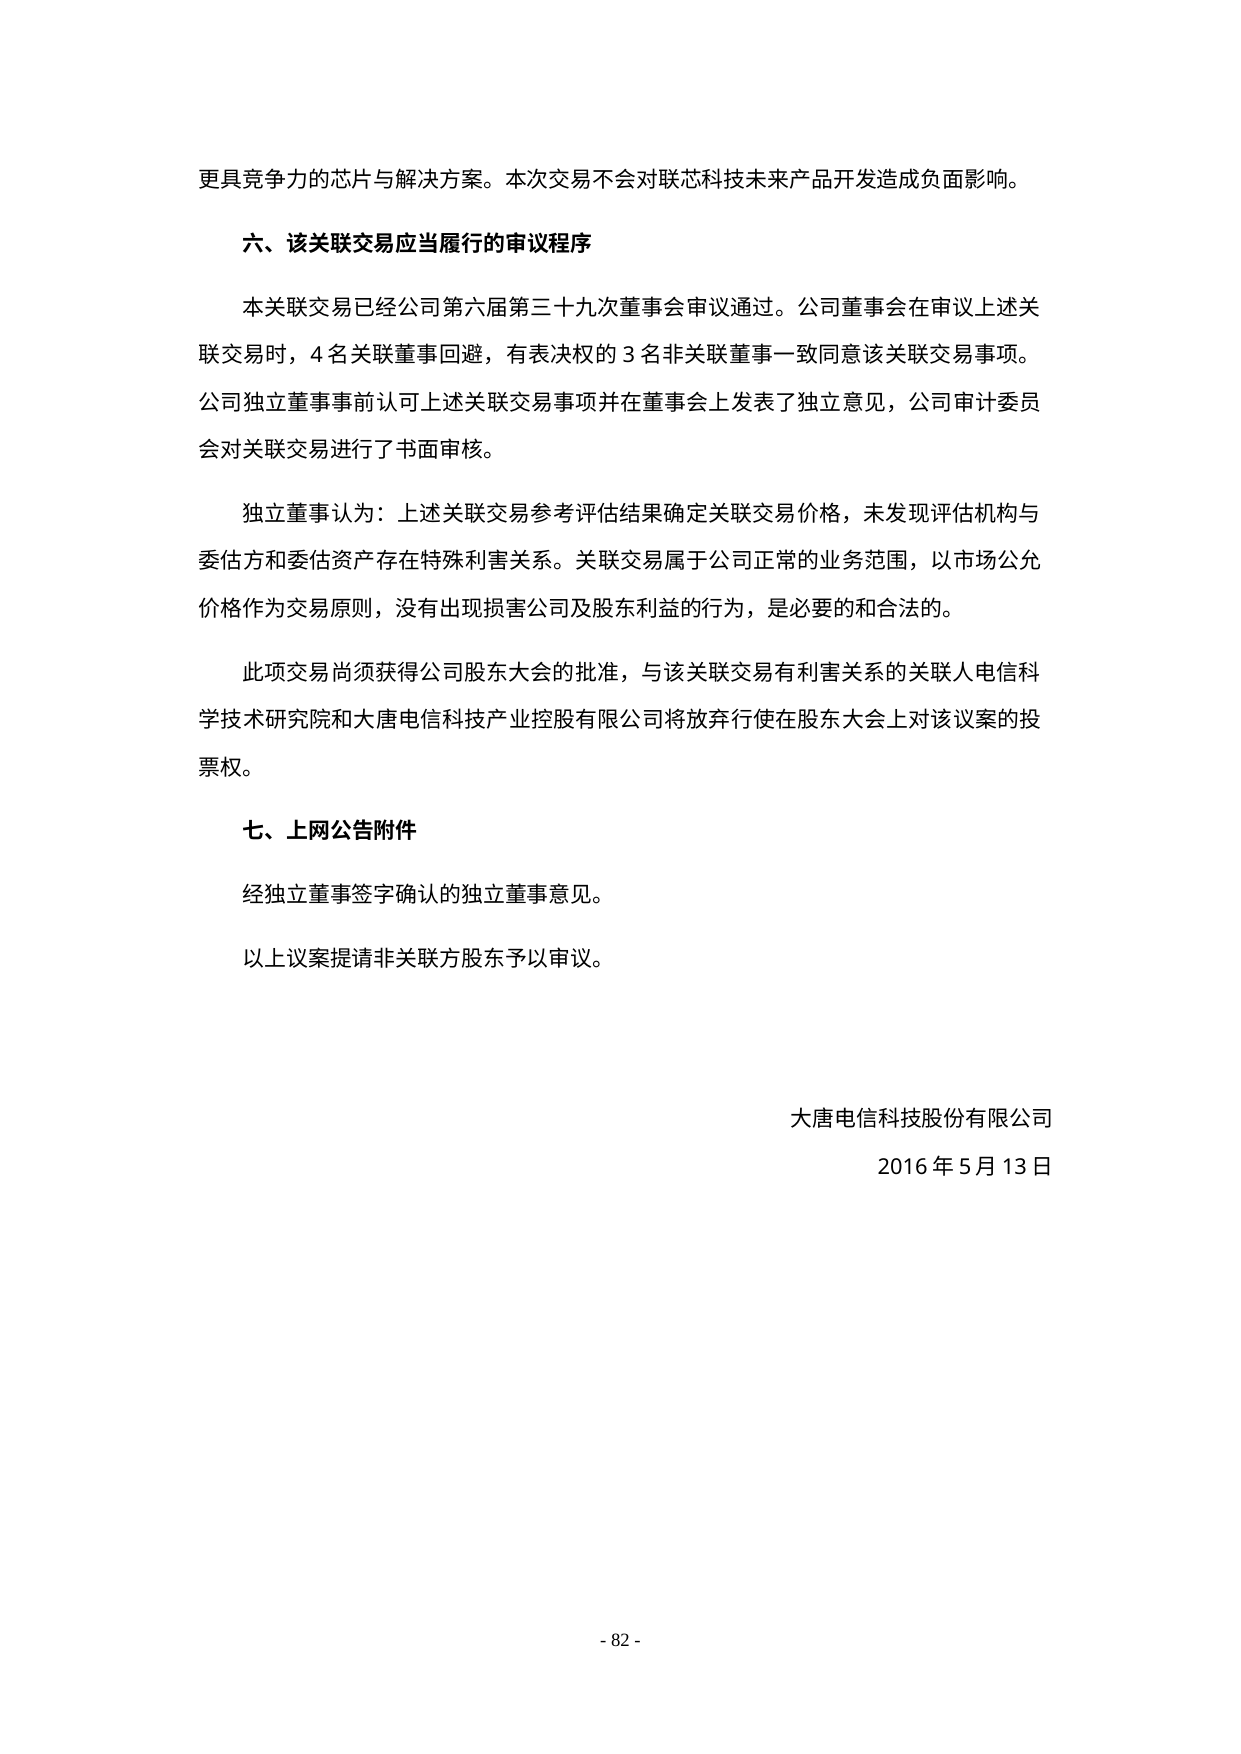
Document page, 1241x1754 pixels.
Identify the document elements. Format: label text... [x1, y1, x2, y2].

text 以上议案提请非关联方股东予以审议。 [198, 941, 1042, 973]
text 七、上网公告附件 [198, 813, 1042, 845]
text 本关联交易已经公司第六届第三十九次董事会审议通过。公司董事会在审议上述关联交易时，4名关联董事回避，有表决权的3名非关联董事一致同意该关联交易事项。公司独立董事事前认可上述关联交易事项并在董事会上发表了独立意见，公司审计委员会对关联交易进行了书面审核。 [198, 289, 1042, 464]
text 此项交易尚须获得公司股东大会的批准，与该关联交易有利害关系的关联人电信科学技术研究院和大唐电信科技产业控股有限公司将放弃行使在股东大会上对该议案的投票权。 [198, 654, 1042, 781]
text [198, 162, 1042, 194]
text 独立董事认为：上述关联交易参考评估结果确定关联交易价格，未发现评估机构与委估方和委估资产存在特殊利害关系。关联交易属于公司正常的业务范围，以市场公允价格作为交易原则，没有出现损害公司及股东利益的行为，是必要的和合法的。 [198, 496, 1042, 622]
text 大唐电信科技股份有限公司 [187, 1100, 1053, 1133]
text 六、该关联交易应当履行的审议程序 [198, 226, 1042, 257]
text 经独立董事签字确认的独立董事意见。 [198, 877, 1042, 909]
text 2016年5月13日 [187, 1148, 1053, 1181]
